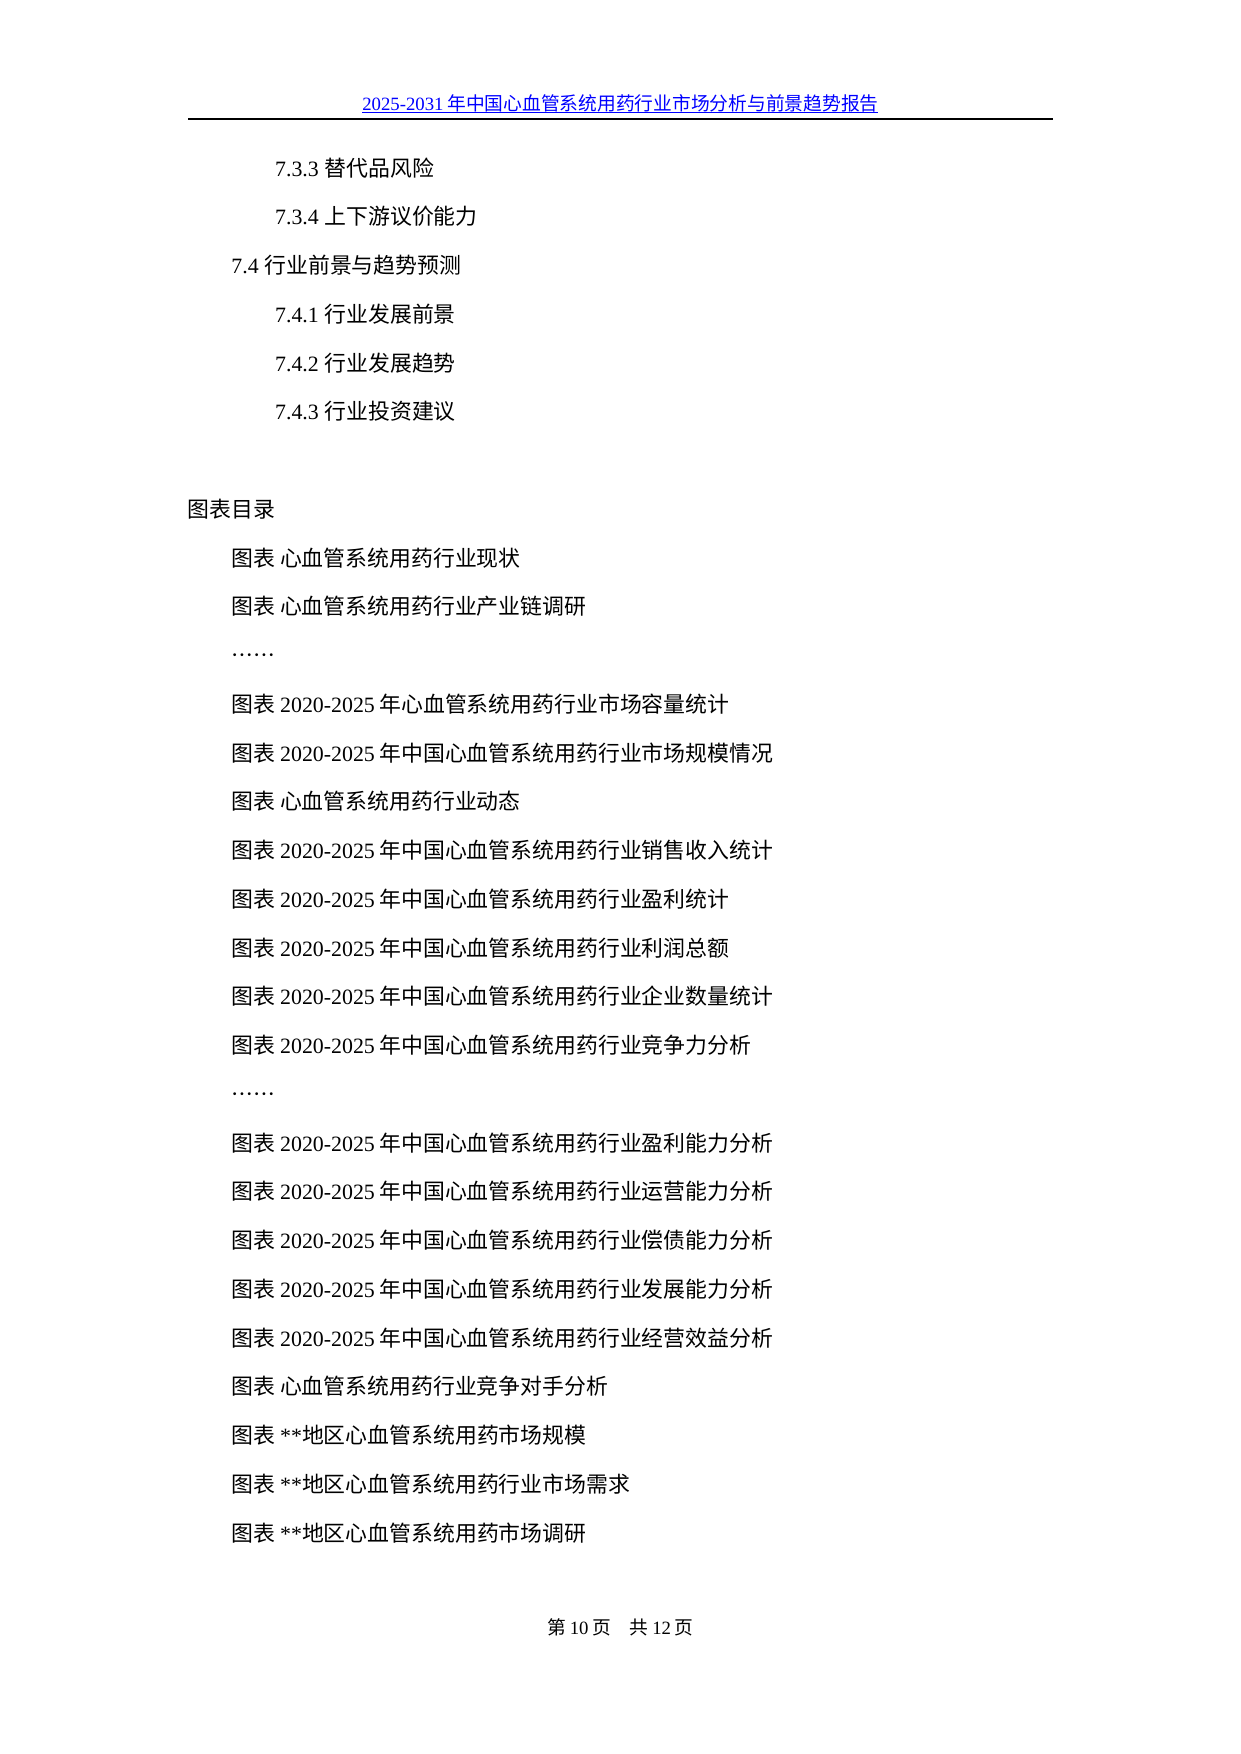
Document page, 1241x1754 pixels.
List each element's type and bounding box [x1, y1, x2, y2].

text [187, 150, 1053, 1548]
